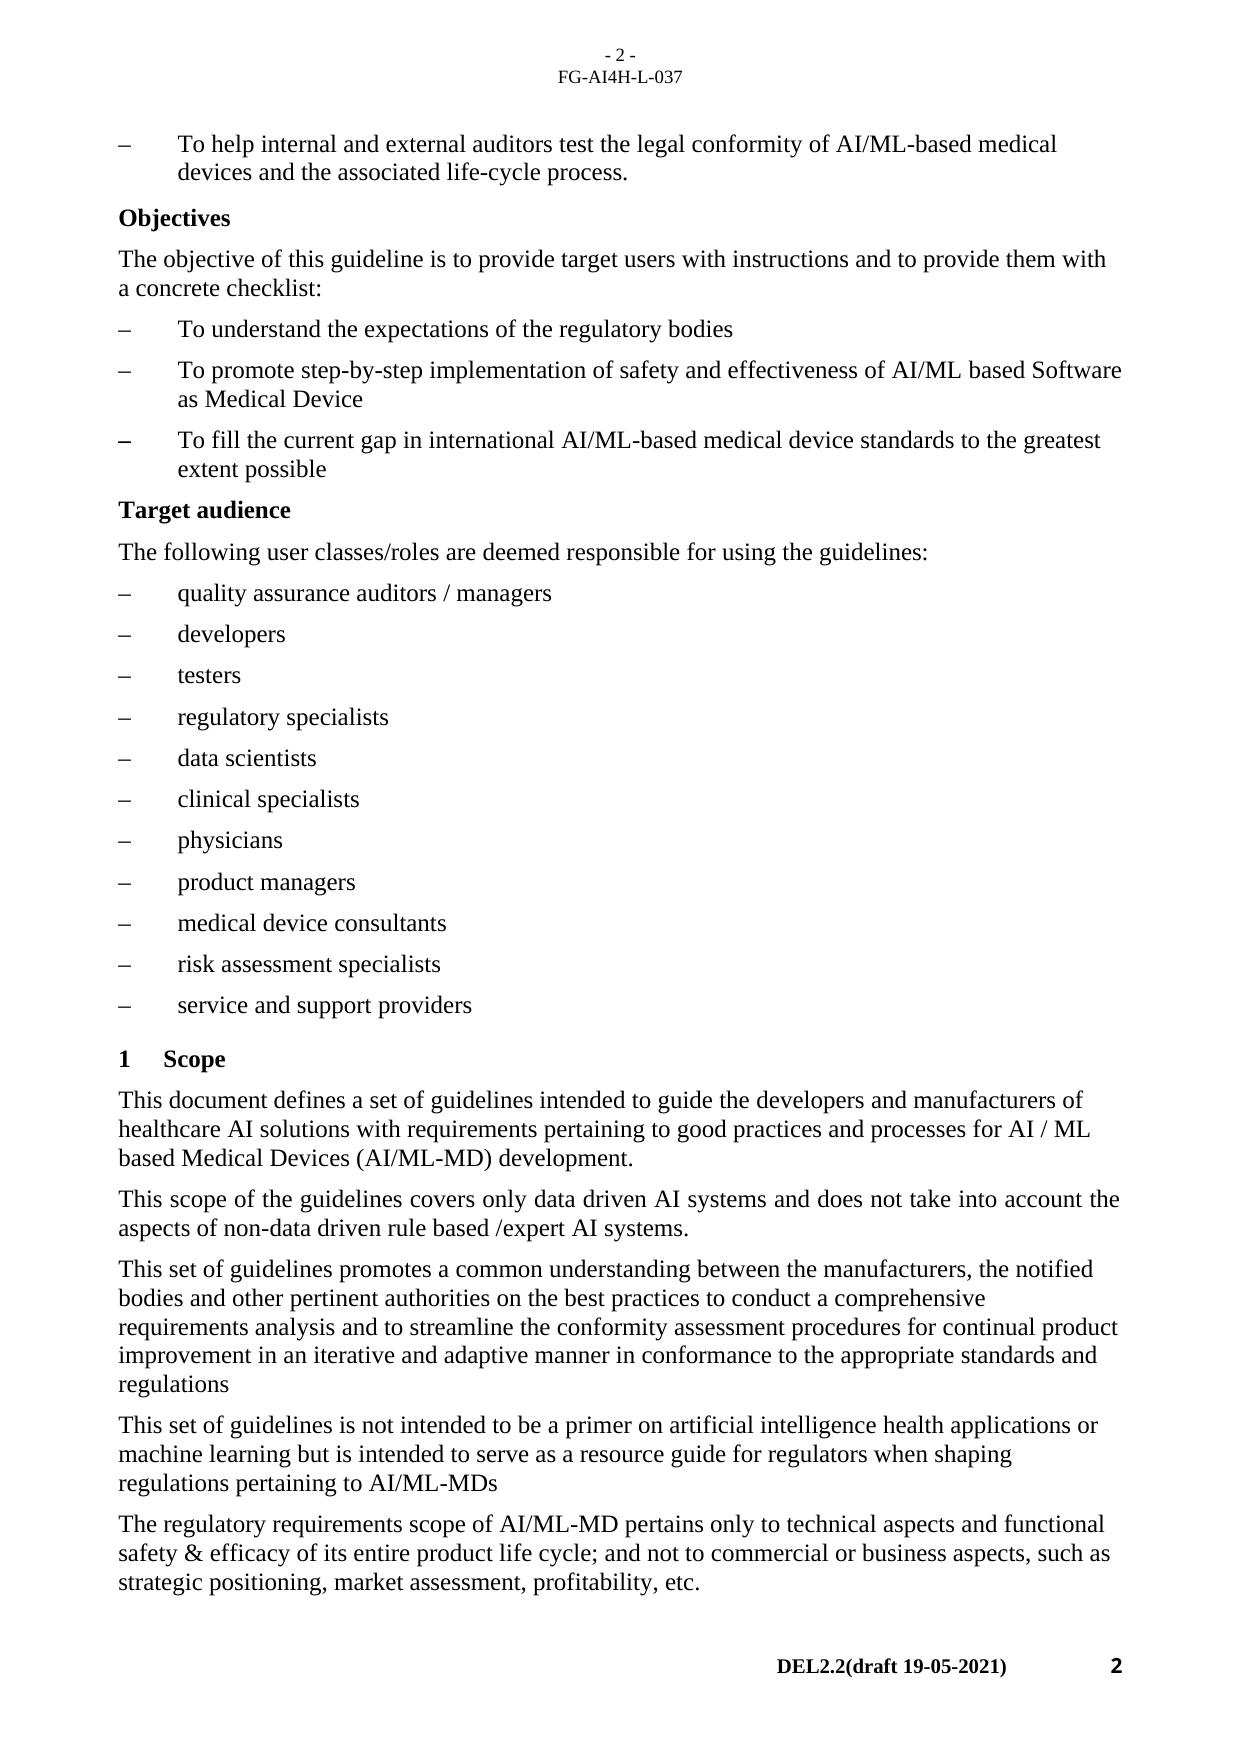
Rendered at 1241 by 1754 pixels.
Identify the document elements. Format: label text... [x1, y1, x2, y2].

list testers [118, 660, 1122, 689]
list To fill the current gap in international AI/ML-based medical device standards to the greatest extent possible [118, 425, 1122, 483]
list quality assurance auditors / managers [118, 578, 1122, 607]
text This set of guidelines is not intended to be a primer on artificial intelligence health applications or machine learning but is intended to serve as a resource guide for regulators when shaping regulations pertaining to AI/ML-MDs [118, 1410, 1122, 1497]
list service and support providers [118, 990, 1122, 1019]
text Target audience [118, 495, 1122, 524]
list To help internal and external auditors test the legal conformity of AI/ML-based medical devices and the associated life-cycle process. [118, 129, 1122, 186]
list product managers [118, 867, 1122, 895]
text This set of guidelines promotes a common understanding between the manufacturers, the notified bodies and other pertinent authorities on the best practices to conduct a comprehensive requirements analysis and to streamline the conformity assessment procedures for continual product improvement in an iterative and adaptive manner in conformance to the appropriate standards and regulations [118, 1254, 1122, 1398]
subtitle Objectives [118, 203, 1122, 232]
list risk assessment specialists [118, 949, 1122, 978]
list regulatory specialists [118, 702, 1122, 730]
list physicians [118, 825, 1122, 854]
list data scientists [118, 743, 1122, 772]
subtitle Scope [118, 1044, 1122, 1073]
text The regulatory requirements scope of AI/ML-MD pertains only to technical aspects and functional safety & efficacy of its entire product life cycle; and not to commercial or business aspects, such as strategic positioning, market assessment, profitability, etc. [118, 1509, 1122, 1595]
list To understand the expectations of the regulatory bodies [118, 314, 1122, 343]
list To promote step-by-step implementation of safety and effectiveness of AI/ML based Software as Medical Device [118, 355, 1122, 413]
text This scope of the guidelines covers only data driven AI systems and does not take into account the aspects of non-data driven rule based /expert AI systems. [118, 1184, 1122, 1242]
list clinical specialists [118, 784, 1122, 813]
text The objective of this guideline is to provide target users with instructions and to provide them with a concrete checklist: [118, 244, 1122, 302]
text The following user classes/roles are deemed responsible for using the guidelines: [118, 537, 1122, 565]
text This document defines a set of guidelines intended to guide the developers and manufacturers of healthcare AI solutions with requirements pertaining to good practices and processes for AI / ML based Medical Devices (AI/ML-MD) development. [118, 1085, 1122, 1172]
list medical device consultants [118, 908, 1122, 937]
list developers [118, 619, 1122, 648]
